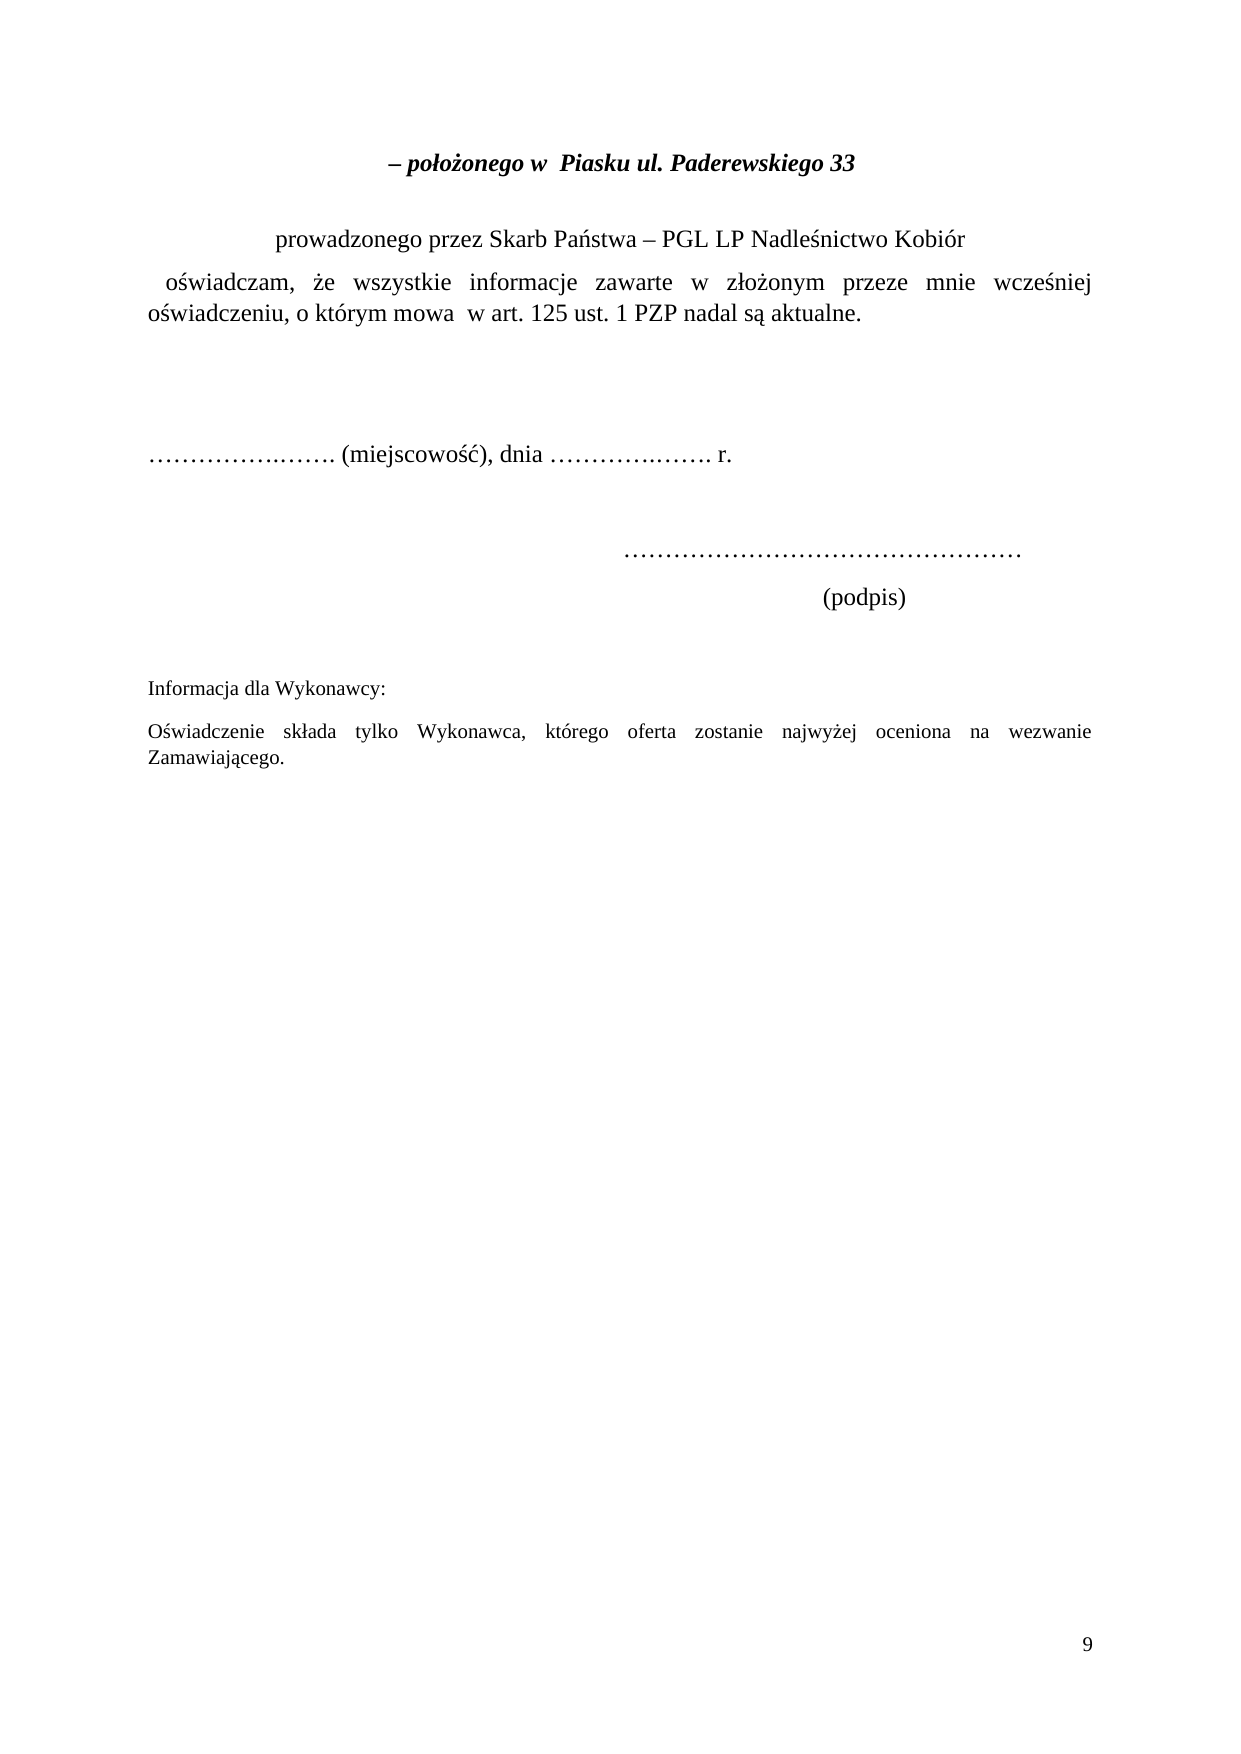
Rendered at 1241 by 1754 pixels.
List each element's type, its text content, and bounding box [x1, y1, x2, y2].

text Informacja dla Wykonawcy: [148, 676, 1093, 700]
text (podpis) [148, 582, 1093, 610]
text – położonego w Piasku ul. Paderewskiego 33 [148, 148, 1093, 176]
text oświadczam, że wszystkie informacje zawarte w złożonym przeze mnie wcześniej oświadczeniu, o którym mowa w art. 125 ust. 1 PZP nadal są aktualne. [148, 267, 1093, 327]
text ………………………………………… [148, 534, 1093, 563]
text Oświadczenie składa tylko Wykonawca, którego oferta zostanie najwyżej oceniona na wezwanie Zamawiającego. [148, 719, 1093, 769]
text prowadzonego przez Skarb Państwa – PGL LP Nadleśnictwo Kobiór [148, 224, 1093, 252]
text …………….……. (miejscowość), dnia ………….……. r. [148, 439, 1093, 468]
